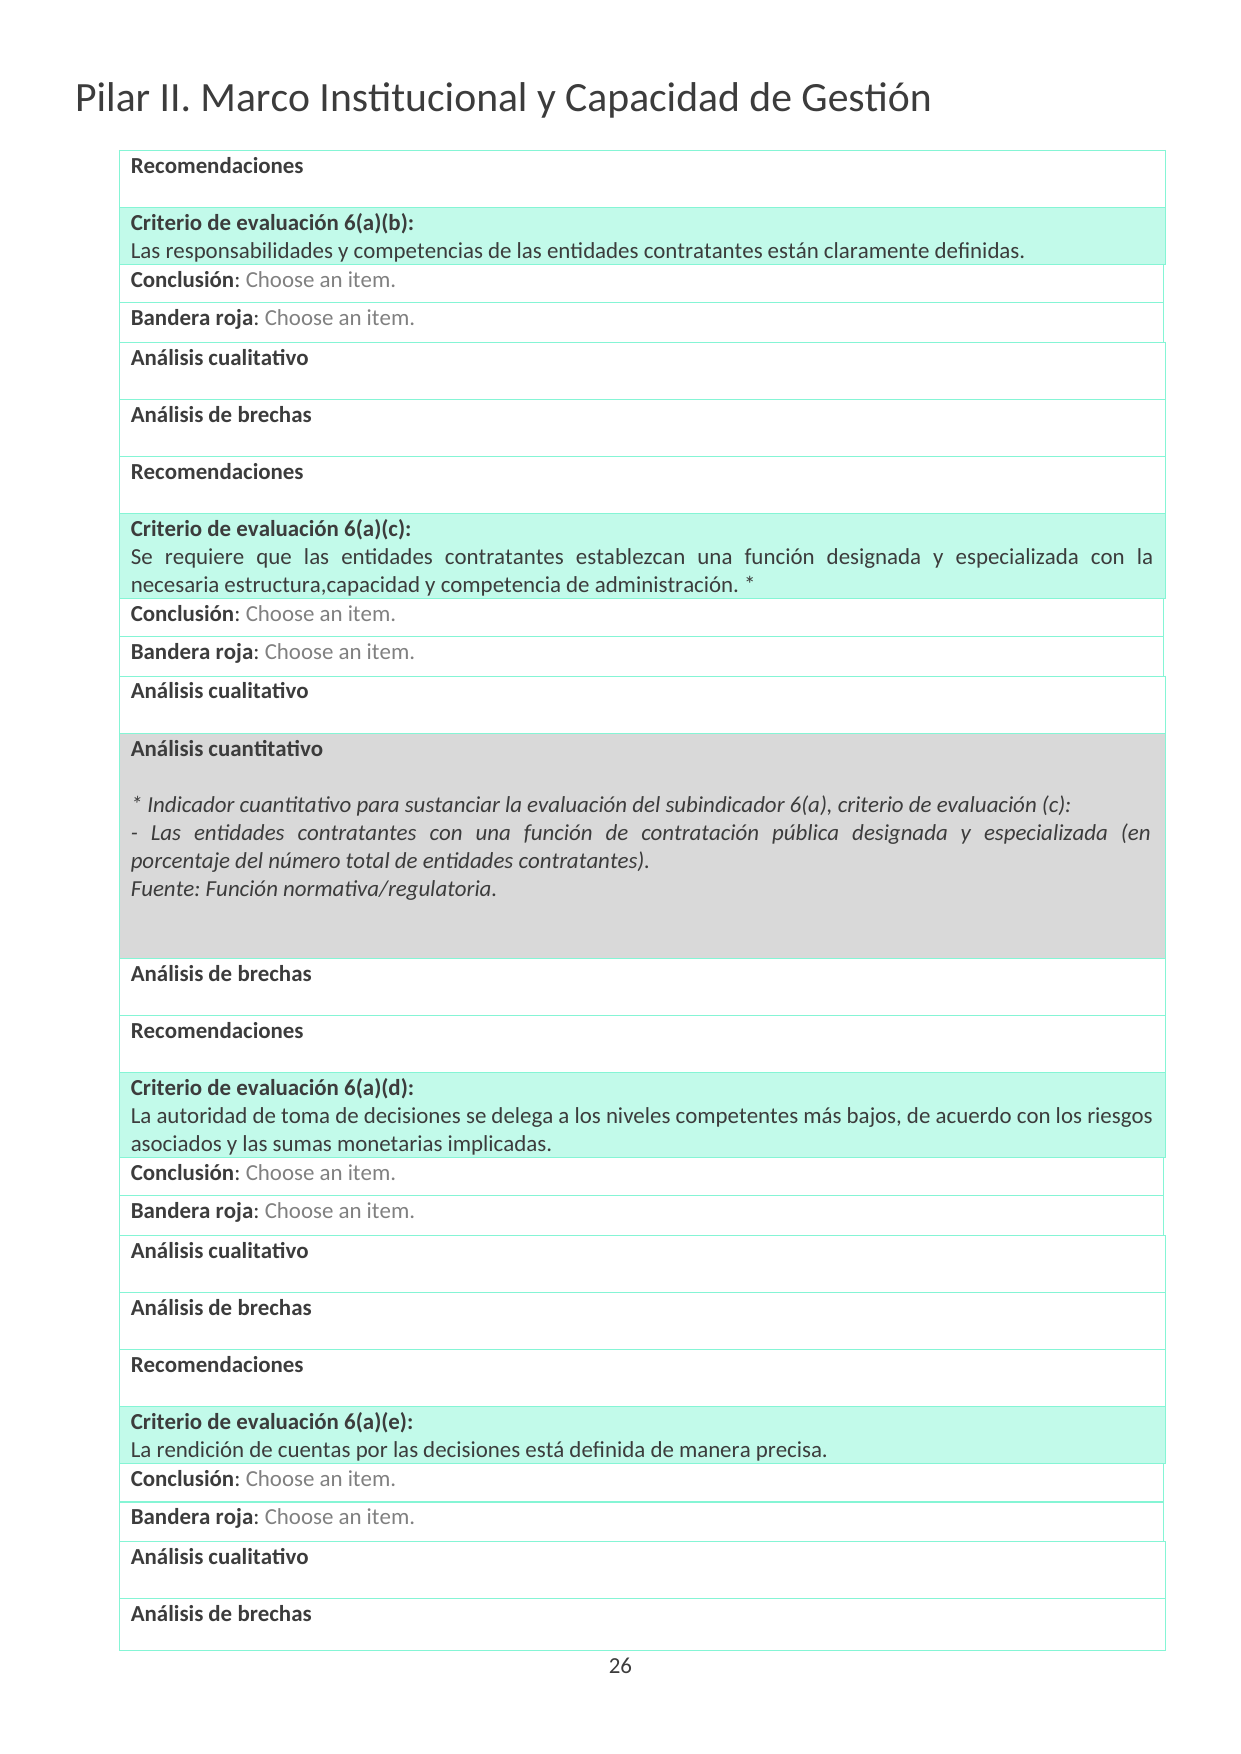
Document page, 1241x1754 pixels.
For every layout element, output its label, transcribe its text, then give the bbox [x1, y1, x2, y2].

table_cell Conclusión: [120, 599, 1163, 636]
table_cell Análisis cualitativo [120, 343, 1165, 399]
table_cell Análisis de brechas [120, 1293, 1165, 1349]
table_cell Análisis cuantitativo * Indicador cuantitativo para sustanciar la evaluación del subindicador 6(a), criterio de evaluación (c): - Las entidades contratantes con una función de contratación pública designada y especializada (en porcentaje del número total de entidades contratantes). Fuente: Función normativa/regulatoria. [120, 734, 1165, 958]
table_cell Criterio de evaluación 6(a)(c): Se requiere que las entidades contratantes establezcan una función designada y especializada con la necesaria estructura,capacidad y competencia de administración. * [120, 514, 1165, 598]
table_cell Bandera roja: [120, 1503, 1163, 1541]
table_cell Recomendaciones [120, 1350, 1165, 1406]
table_cell Análisis cualitativo [120, 677, 1165, 733]
table_cell Criterio de evaluación 6(a)(b): Las responsabilidades y competencias de las entidades contratantes están claramente definidas. [120, 208, 1165, 264]
table_cell Análisis de brechas [120, 400, 1165, 456]
table_cell Conclusión: [120, 265, 1163, 302]
table_cell Criterio de evaluación 6(a)(d): La autoridad de toma de decisiones se delega a los niveles competentes más bajos, de acuerdo con los riesgos asociados y las sumas monetarias implicadas. [120, 1073, 1165, 1157]
table_cell Conclusión: [120, 1464, 1163, 1501]
table_cell Bandera roja: [120, 303, 1163, 342]
table_cell Conclusión: [120, 1158, 1163, 1195]
table_cell Bandera roja: [120, 1196, 1163, 1235]
table_cell Análisis de brechas [120, 959, 1165, 1015]
table_cell Análisis cualitativo [120, 1236, 1165, 1292]
table_cell Bandera roja: [120, 637, 1163, 676]
table_cell Recomendaciones [120, 1016, 1165, 1072]
table_cell Análisis cualitativo [120, 1542, 1165, 1598]
table_cell Criterio de evaluación 6(a)(e): La rendición de cuentas por las decisiones está definida de manera precisa. [120, 1407, 1165, 1463]
table_cell Recomendaciones [120, 151, 1165, 207]
table_cell Análisis de brechas [120, 1599, 1165, 1650]
table_cell Recomendaciones [120, 457, 1165, 513]
